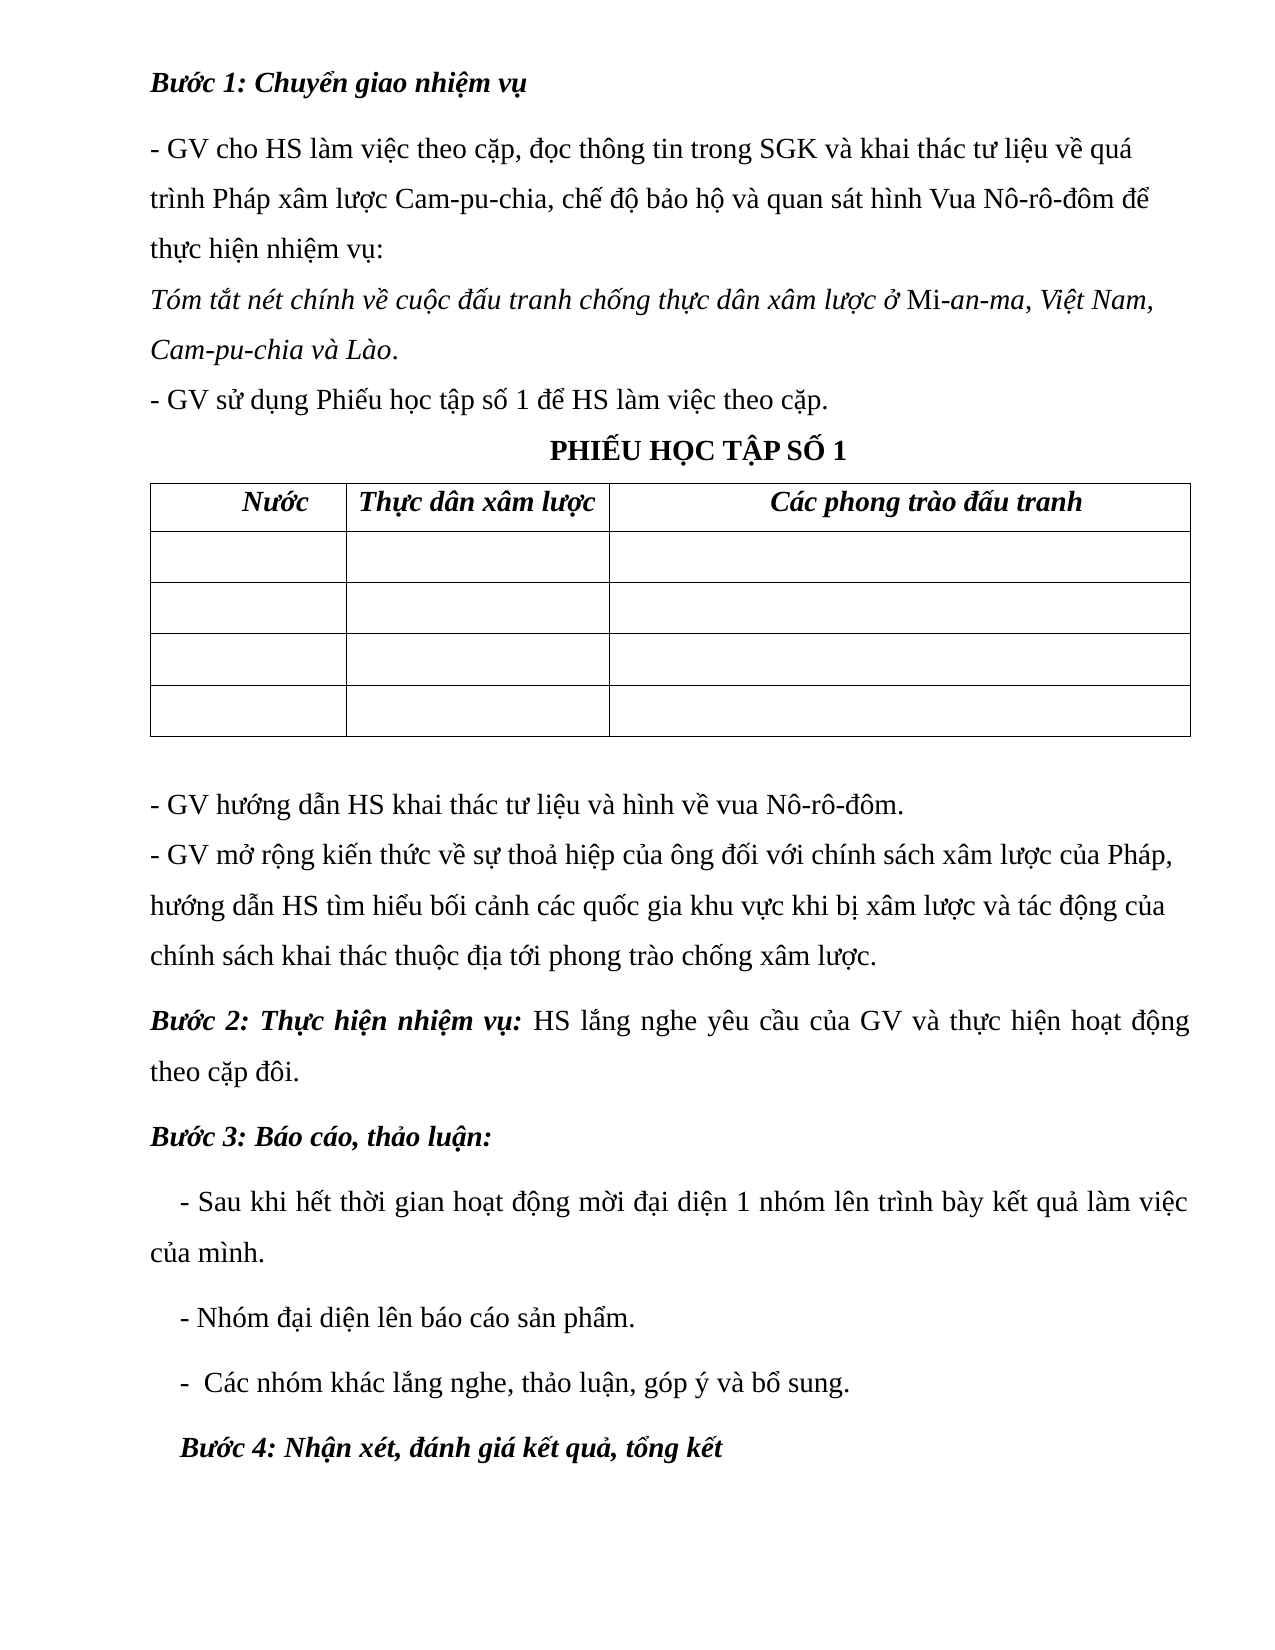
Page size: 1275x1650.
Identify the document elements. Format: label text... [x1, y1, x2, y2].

text Bước 1: Chuyển giao nhiệm vụ [150, 66, 1191, 99]
text PHIẾU HỌC TẬP SỐ 1 [150, 433, 1247, 466]
table_cell [610, 634, 1190, 684]
table_cell [151, 634, 346, 684]
text - GV cho HS làm việc theo cặp, đọc thông tin trong SGK và khai thác tư liệu về quá trình Pháp xâm lược Cam-pu-chia, chế độ bảo hộ và quan sát hình Vua Nô-rô-đôm để thực hiện nhiệm vụ: [150, 131, 1191, 265]
table_cell [610, 583, 1190, 633]
text Tóm tắt nét chính về cuộc đấu tranh chống thực dân xâm lược ở Mi-an-ma, Việt Nam, Cam-pu-chia và Lào. [150, 282, 1191, 366]
text - GV hướng dẫn HS khai thác tư liệu và hình về vua Nô-rô-đôm. [150, 787, 1191, 821]
text - GV mở rộng kiến thức về sự thoả hiệp của ông đối với chính sách xâm lược của Pháp, hướng dẫn HS tìm hiểu bối cảnh các quốc gia khu vực khi bị xâm lược và tác động của chính sách khai thác thuộc địa tới phong trào chống xâm lược. [150, 837, 1191, 972]
table_cell [610, 686, 1190, 736]
table_header Thực dân xâm lược [347, 484, 609, 531]
table_cell [151, 532, 346, 582]
table_cell [151, 583, 346, 633]
table_cell [347, 532, 609, 582]
text - Sau khi hết thời gian hoạt động mời đại diện 1 nhóm lên trình bày kết quả làm việc của mình. [150, 1184, 1191, 1268]
table_cell [347, 686, 609, 736]
text - Nhóm đại diện lên báo cáo sản phẩm. [150, 1300, 1191, 1333]
table_header Các phong trào đấu tranh [610, 484, 1190, 531]
text Bước 4: Nhận xét, đánh giá kết quả, tổng kết [150, 1431, 1191, 1464]
table_cell [151, 686, 346, 736]
text Bước 3: Báo cáo, thảo luận: [150, 1119, 1191, 1153]
text - GV sử dụng Phiếu học tập số 1 để HS làm việc theo cặp. [150, 382, 1247, 416]
table_header Nước [151, 484, 346, 531]
table_cell [347, 583, 609, 633]
table_cell [610, 532, 1190, 582]
text - Các nhóm khác lắng nghe, thảo luận, góp ý và bổ sung. [150, 1365, 1191, 1399]
text Bước 2: Thực hiện nhiệm vụ: HS lắng nghe yêu cầu của GV và thực hiện hoạt động theo cặp đôi. [150, 1003, 1191, 1087]
table_cell [347, 634, 609, 684]
